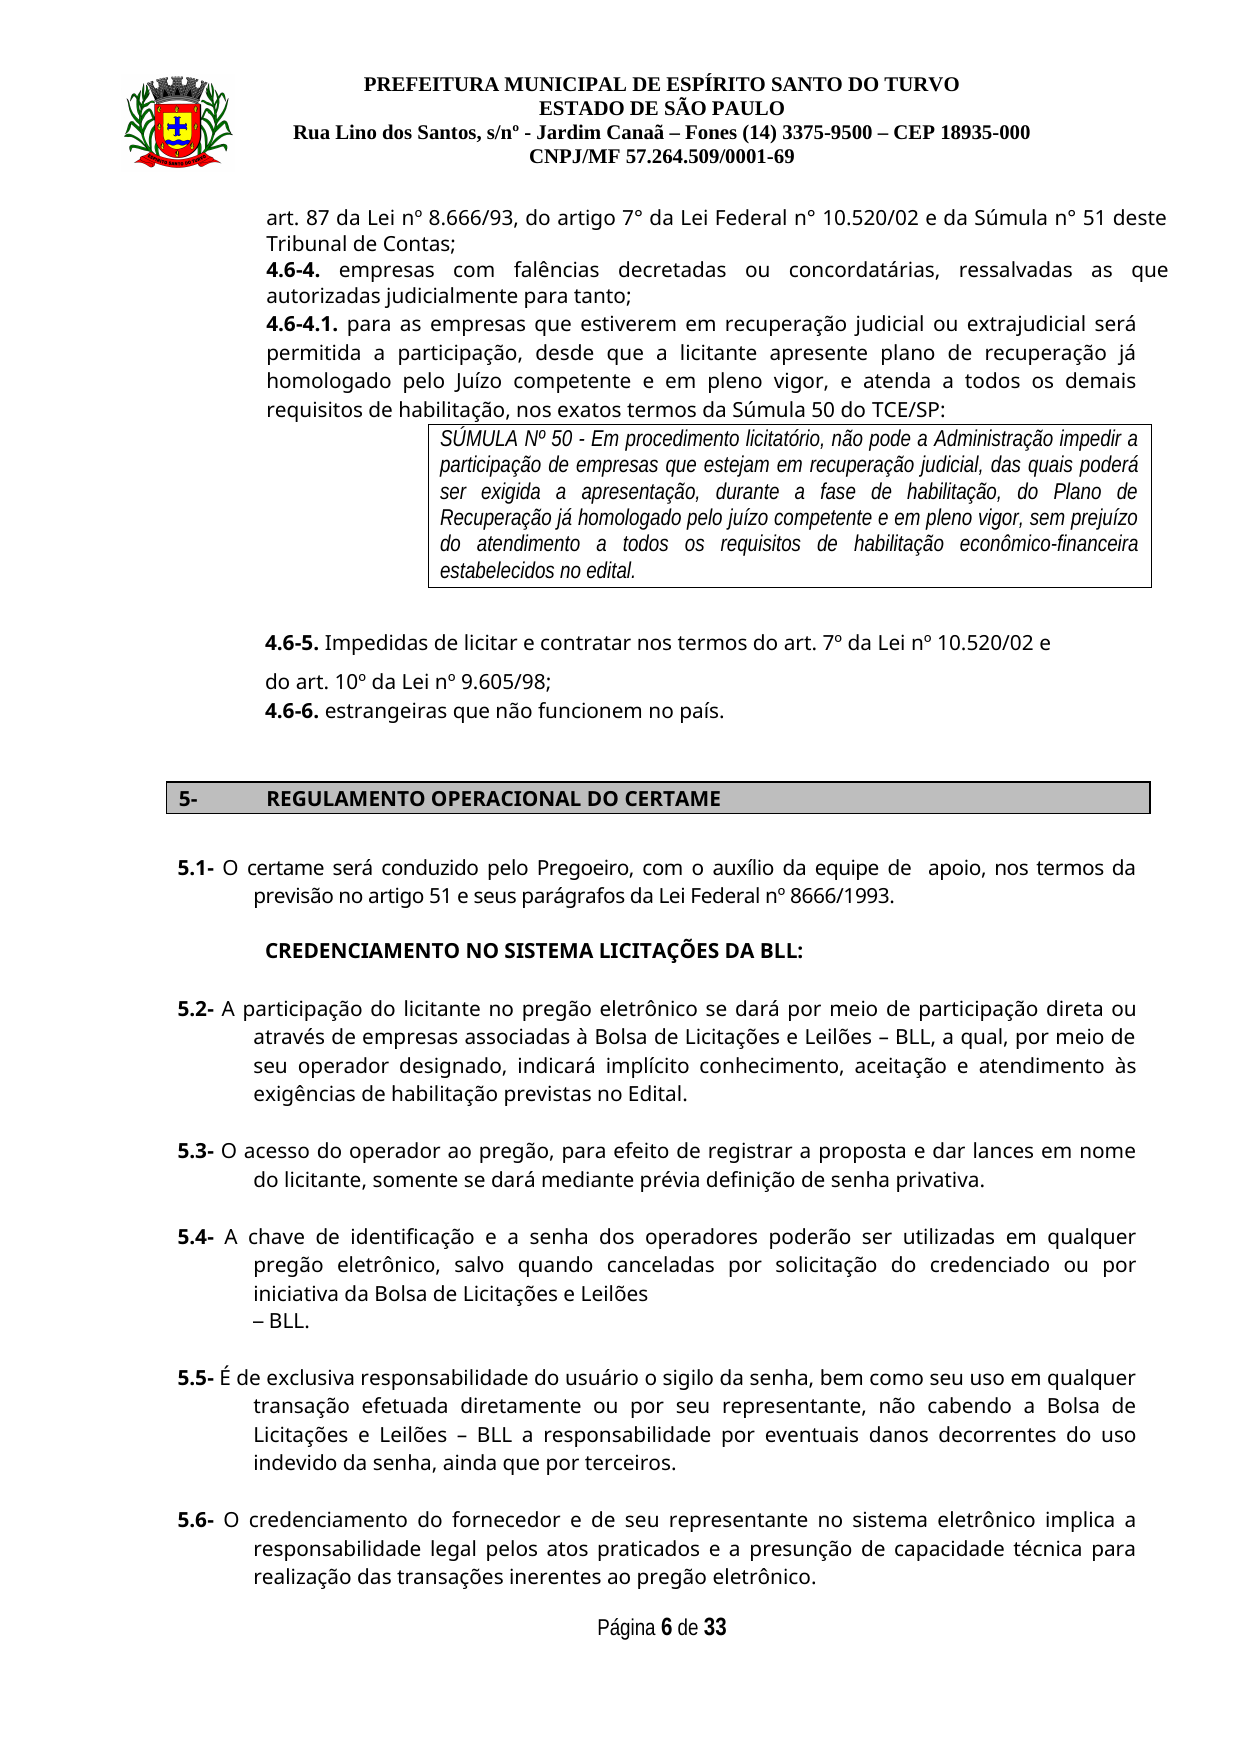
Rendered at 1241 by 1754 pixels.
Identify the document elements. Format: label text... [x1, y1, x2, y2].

text 5.4- A chave de identificação e a senha dos operadores poderão ser utilizadas em qualquer pregão eletrônico, salvo quando canceladas por solicitação do credenciado ou por iniciativa da Bolsa de Licitações e Leilões [177, 1222, 1137, 1307]
text 5.6- O credenciamento do fornecedor e de seu representante no sistema eletrônico implica a responsabilidade legal pelos atos praticados e a presunção de capacidade técnica para realização das transações inerentes ao pregão eletrônico. [177, 1505, 1137, 1591]
text 4.6-4.1. para as empresas que estiverem em recuperação judicial ou extrajudicial será permitida a participação, desde que a licitante apresente plano de recuperação já homologado pelo Juízo competente e em pleno vigor, e atenda a todos os demais requisitos de habilitação, nos exatos termos da Súmula 50 do TCE/SP: [266, 309, 1138, 423]
table_header 5- REGULAMENTO OPERACIONAL DO CERTAME [167, 783, 1149, 813]
text 4.6-4. empresas com falências decretadas ou concordatárias, ressalvadas as que autorizadas judicialmente para tanto; [266, 257, 1169, 309]
picture [121, 74, 235, 172]
text 4.6-6. estrangeiras que não funcionem no país. [265, 696, 1137, 724]
subtitle CREDENCIAMENTO NO SISTEMA LICITAÇÕES DA BLL: [265, 936, 1169, 964]
text 5.2- A participação do licitante no pregão eletrônico se dará por meio de participação direta ou através de empresas associadas à Bolsa de Licitações e Leilões – BLL, a qual, por meio de seu operador designado, indicará implícito conhecimento, aceitação e atendimento às exigências de habilitação previstas no Edital. [177, 994, 1138, 1108]
list BLL. [253, 1307, 1169, 1333]
text 5.1- O certame será conduzido pelo Pregoeiro, com o auxílio da equipe de apoio, nos termos da previsão no artigo 51 e seus parágrafos da Lei Federal nº 8666/1993. [177, 853, 1137, 909]
text 5.5- É de exclusiva responsabilidade do usuário o sigilo da senha, bem como seu uso em qualquer transação efetuada diretamente ou por seu representante, não cabendo a Bolsa de Licitações e Leilões – BLL a responsabilidade por eventuais danos decorrentes do uso indevido da senha, ainda que por terceiros. [177, 1363, 1137, 1477]
text 4.6-5. Impedidas de licitar e contratar nos termos do art. 7º da Lei nº 10.520/02 e [265, 628, 1137, 657]
text do art. 10º da Lei nº 9.605/98; [265, 667, 1137, 696]
text 5.3- O acesso do operador ao pregão, para efeito de registrar a proposta e dar lances em nome do licitante, somente se dará mediante prévia definição de senha privativa. [177, 1136, 1137, 1193]
